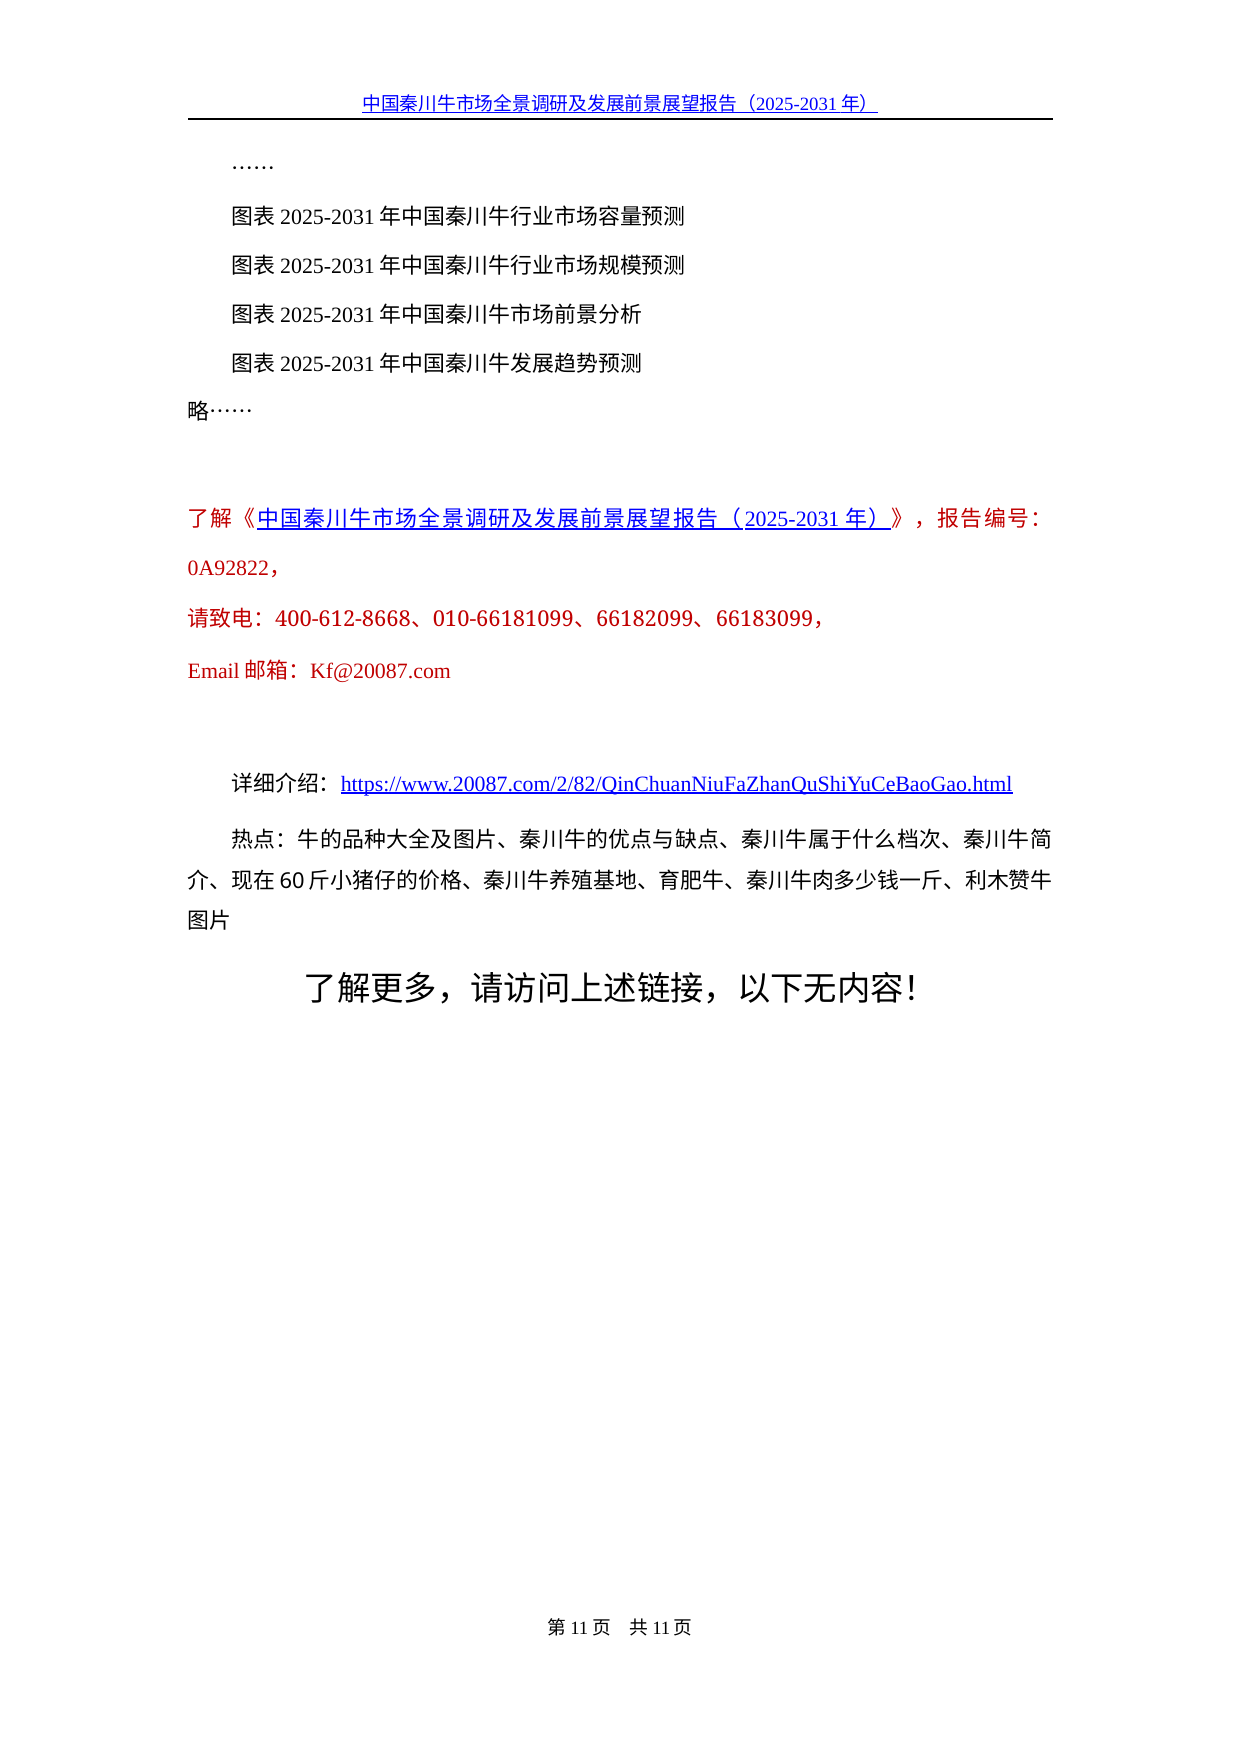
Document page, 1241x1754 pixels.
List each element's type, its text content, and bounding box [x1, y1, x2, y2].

text 详细介绍：https://www.20087.com/2/82/QinChuanNiuFaZhanQuShiYuCeBaoGao.html [187, 765, 1053, 798]
title 了解更多，请访问上述链接，以下无内容！ [187, 953, 1053, 1018]
text 了解《中国秦川牛市场全景调研及发展前景展望报告（2025-2031年）》，报告编号：0A92822， [187, 500, 1053, 582]
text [187, 150, 1053, 426]
text 热点：牛的品种大全及图片、秦川牛的优点与缺点、秦川牛属于什么档次、秦川牛简介、现在60斤小猪仔的价格、秦川牛养殖基地、育肥牛、秦川牛肉多少钱一斤、利木赞牛图片 [187, 822, 1053, 936]
text Email邮箱：Kf@20087.com [187, 652, 1053, 685]
text 请致电：400-612-8668、010-66181099、66182099、66183099， [187, 601, 1053, 633]
